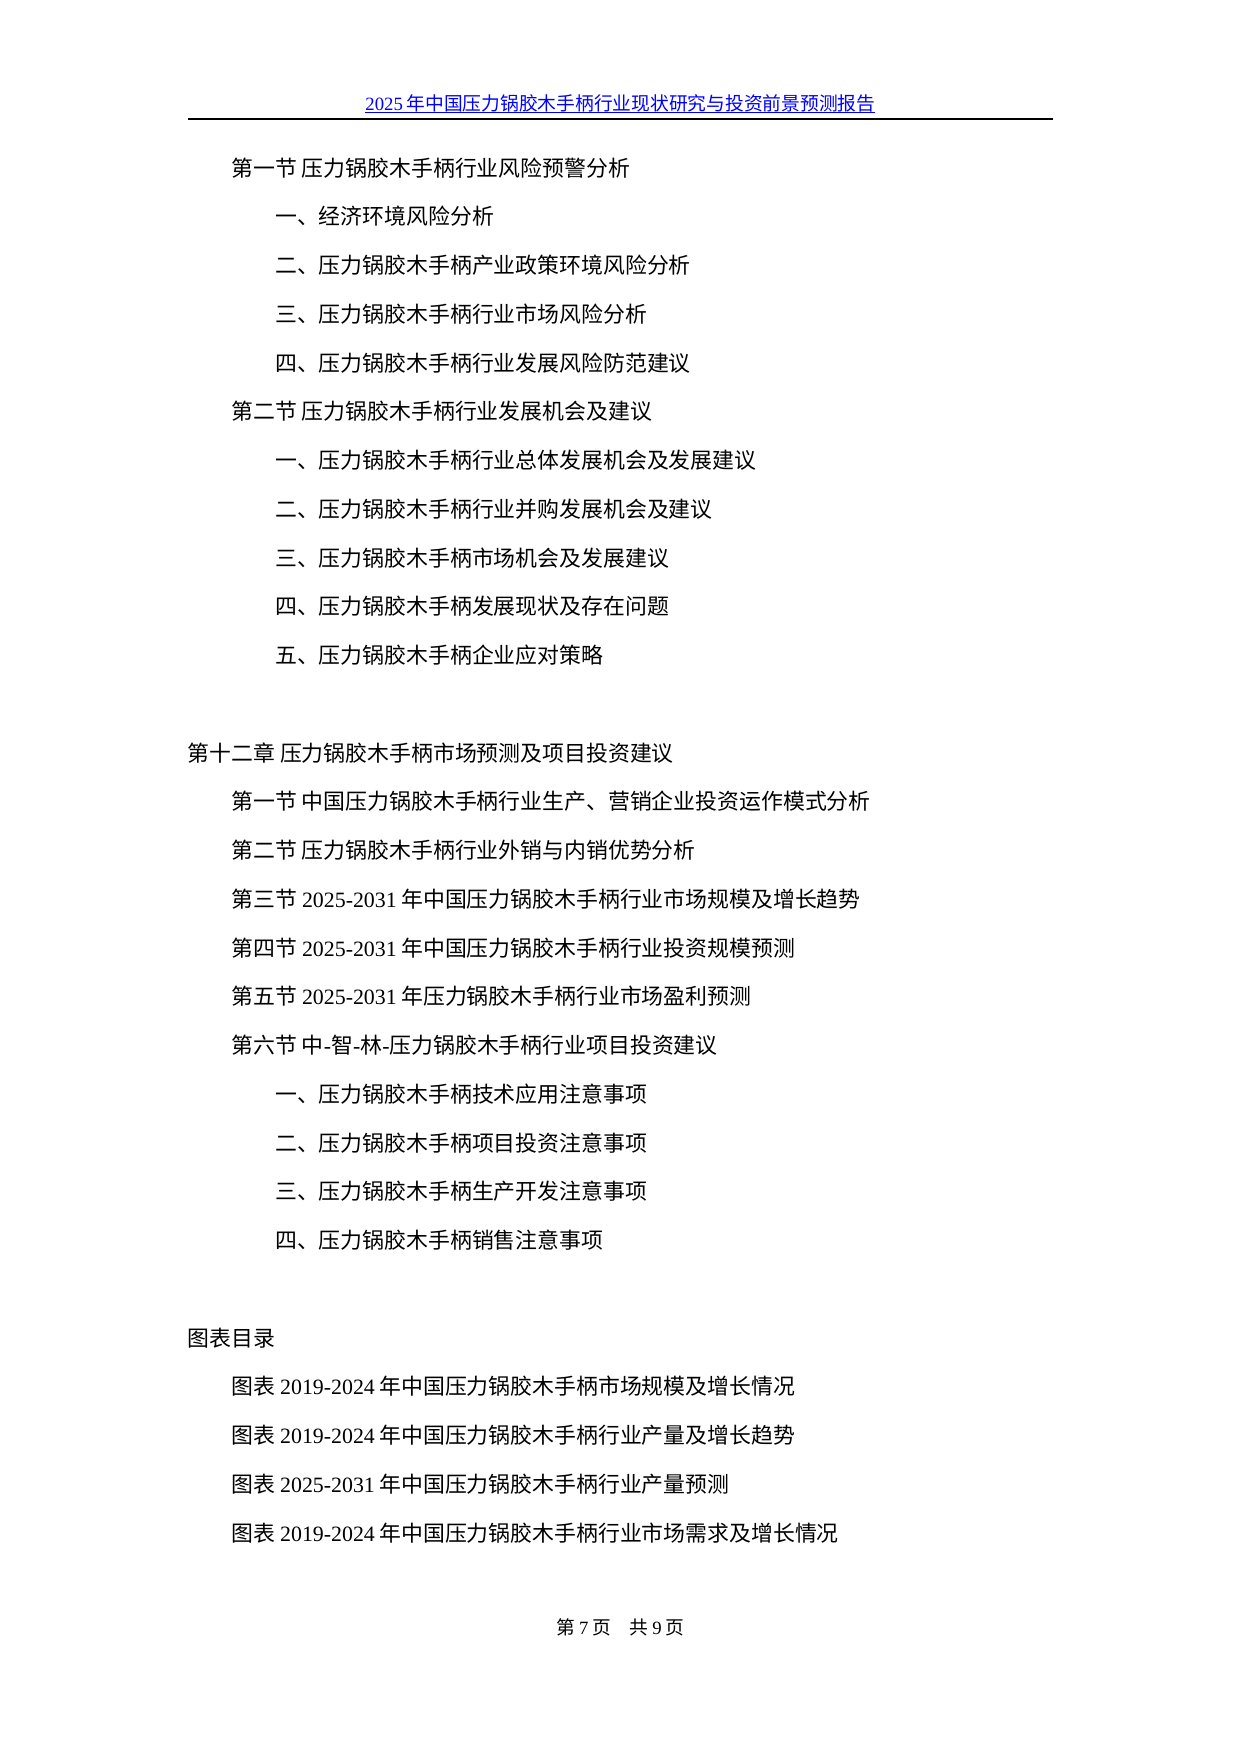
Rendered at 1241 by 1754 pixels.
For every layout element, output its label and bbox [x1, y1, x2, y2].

text [187, 150, 1053, 1548]
